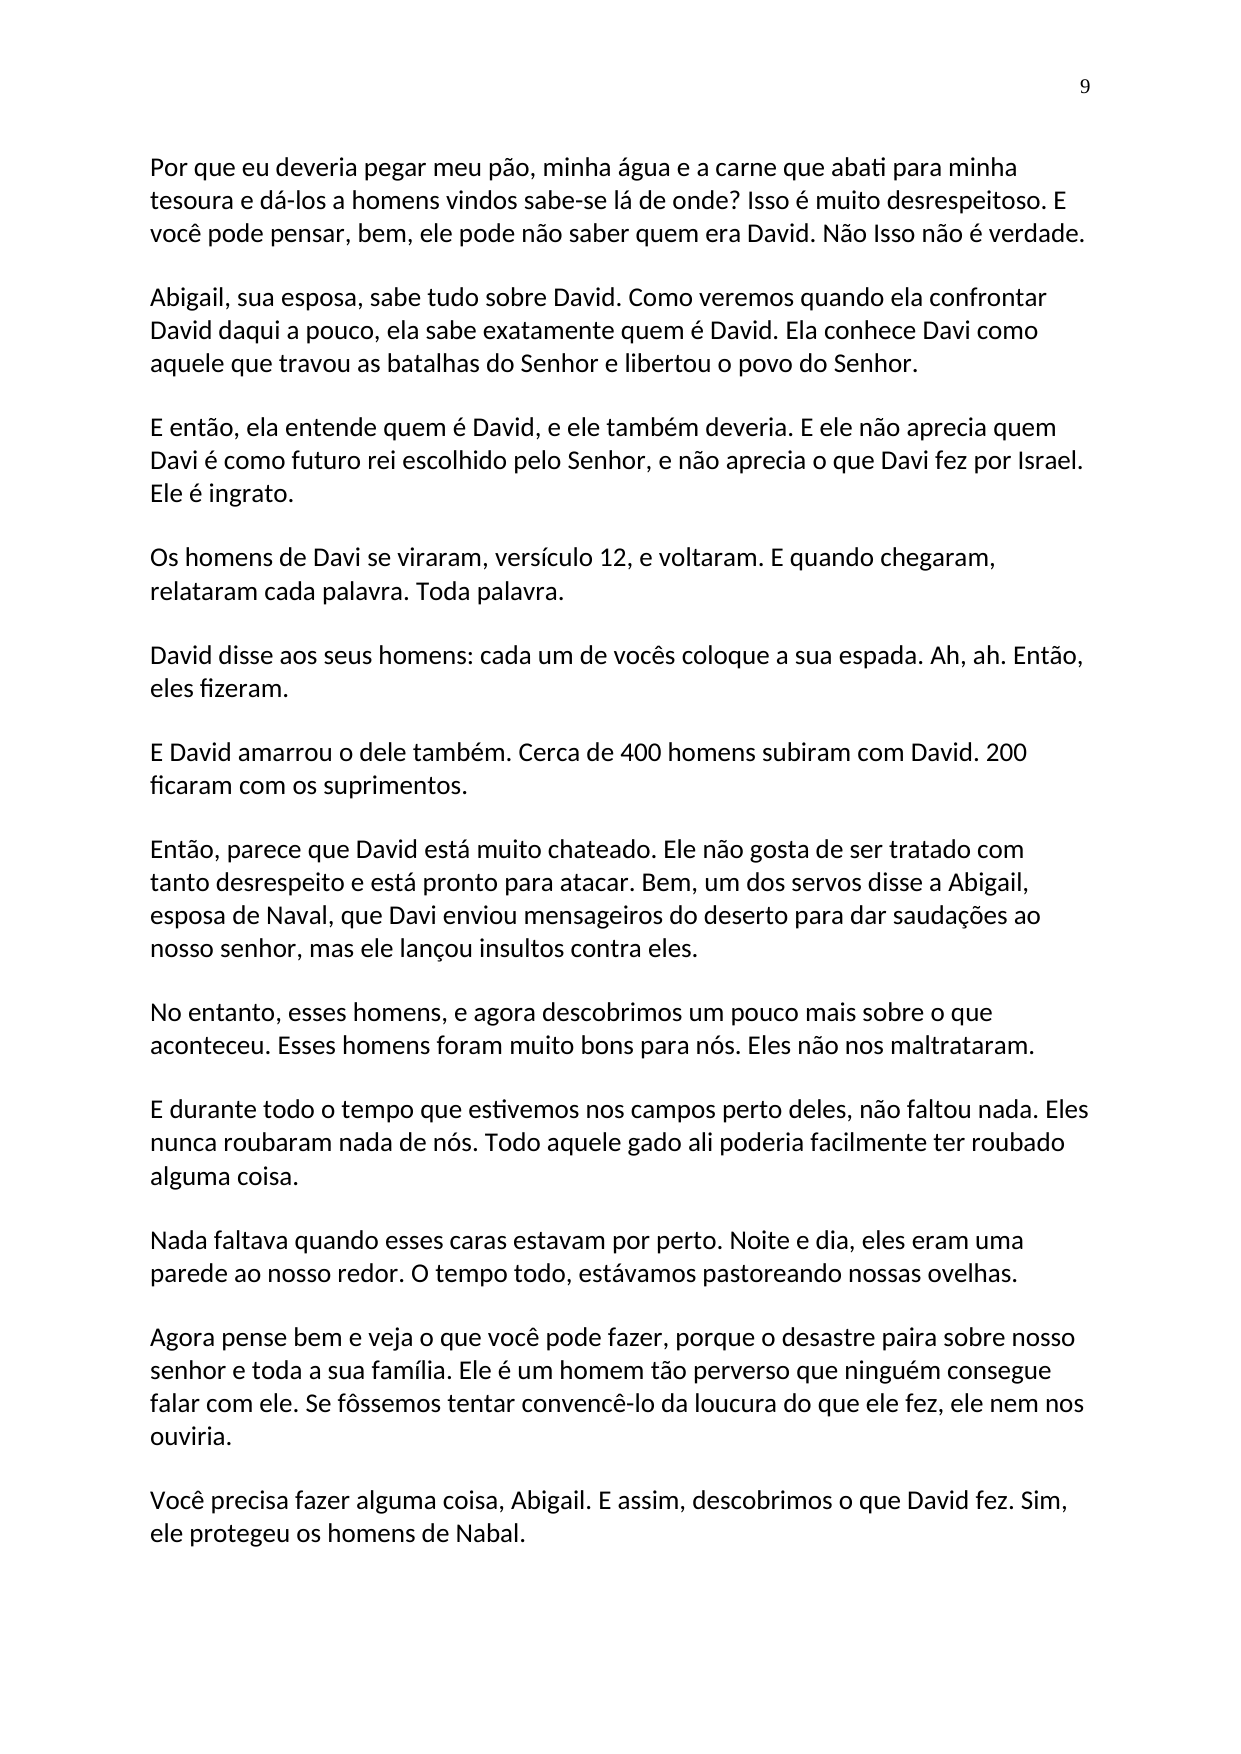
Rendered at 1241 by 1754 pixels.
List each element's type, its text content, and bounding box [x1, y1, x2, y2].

text Você precisa fazer alguma coisa, Abigail. E assim, descobrimos o que David fez. Sim, ele protegeu os homens de Nabal. [150, 1483, 1090, 1549]
text Por que eu deveria pegar meu pão, minha água e a carne que abati para minha tesoura e dá-los a homens vindos sabe-se lá de onde? Isso é muito desrespeitoso. E você pode pensar, bem, ele pode não saber quem era David. Não Isso não é verdade. [150, 150, 1090, 249]
text Agora pense bem e veja o que você pode fazer, porque o desastre paira sobre nosso senhor e toda a sua família. Ele é um homem tão perverso que ninguém consegue falar com ele. Se fôssemos tentar convencê-lo da loucura do que ele fez, ele nem nos ouviria. [150, 1320, 1090, 1452]
text E então, ela entende quem é David, e ele também deveria. E ele não aprecia quem Davi é como futuro rei escolhido pelo Senhor, e não aprecia o que Davi fez por Israel. Ele é ingrato. [150, 410, 1090, 509]
text E David amarrou o dele também. Cerca de 400 homens subiram com David. 200 ficaram com os suprimentos. [150, 735, 1090, 801]
text Abigail, sua esposa, sabe tudo sobre David. Como veremos quando ela confrontar David daqui a pouco, ela sabe exatamente quem é David. Ela conhece Davi como aquele que travou as batalhas do Senhor e libertou o povo do Senhor. [150, 280, 1090, 379]
text No entanto, esses homens, e agora descobrimos um pouco mais sobre o que aconteceu. Esses homens foram muito bons para nós. Eles não nos maltrataram. [150, 995, 1090, 1061]
text Os homens de Davi se viraram, versículo 12, e voltaram. E quando chegaram, relataram cada palavra. Toda palavra. [150, 541, 1090, 607]
text Então, parece que David está muito chateado. Ele não gosta de ser tratado com tanto desrespeito e está pronto para atacar. Bem, um dos servos disse a Abigail, esposa de Naval, que Davi enviou mensageiros do deserto para dar saudações ao nosso senhor, mas ele lançou insultos contra eles. [150, 832, 1090, 964]
text Nada faltava quando esses caras estavam por perto. Noite e dia, eles eram uma parede ao nosso redor. O tempo todo, estávamos pastoreando nossas ovelhas. [150, 1223, 1090, 1289]
text David disse aos seus homens: cada um de vocês coloque a sua espada. Ah, ah. Então, eles fizeram. [150, 638, 1090, 704]
text E durante todo o tempo que estivemos nos campos perto deles, não faltou nada. Eles nunca roubaram nada de nós. Todo aquele gado ali poderia facilmente ter roubado alguma coisa. [150, 1093, 1090, 1192]
